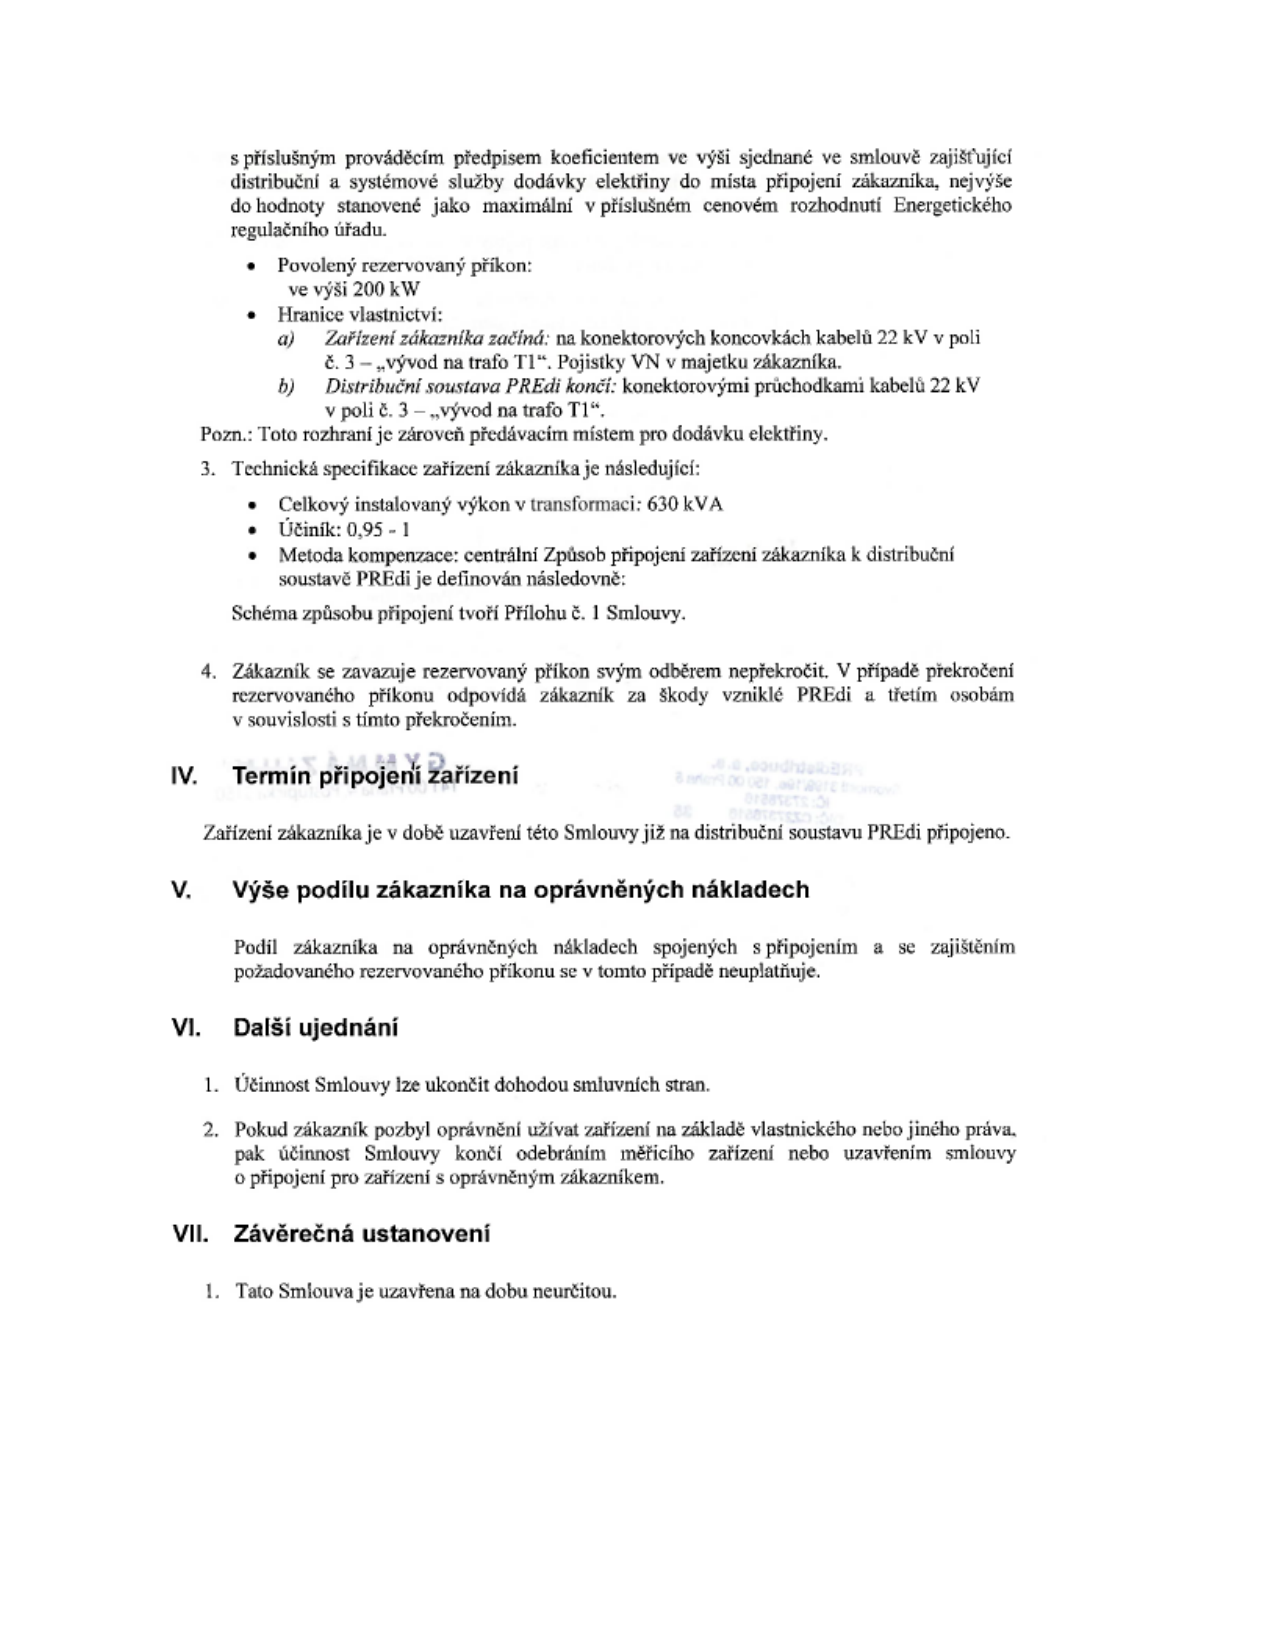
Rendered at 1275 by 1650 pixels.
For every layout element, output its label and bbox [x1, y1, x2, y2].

picture [147, 147, 1059, 1311]
